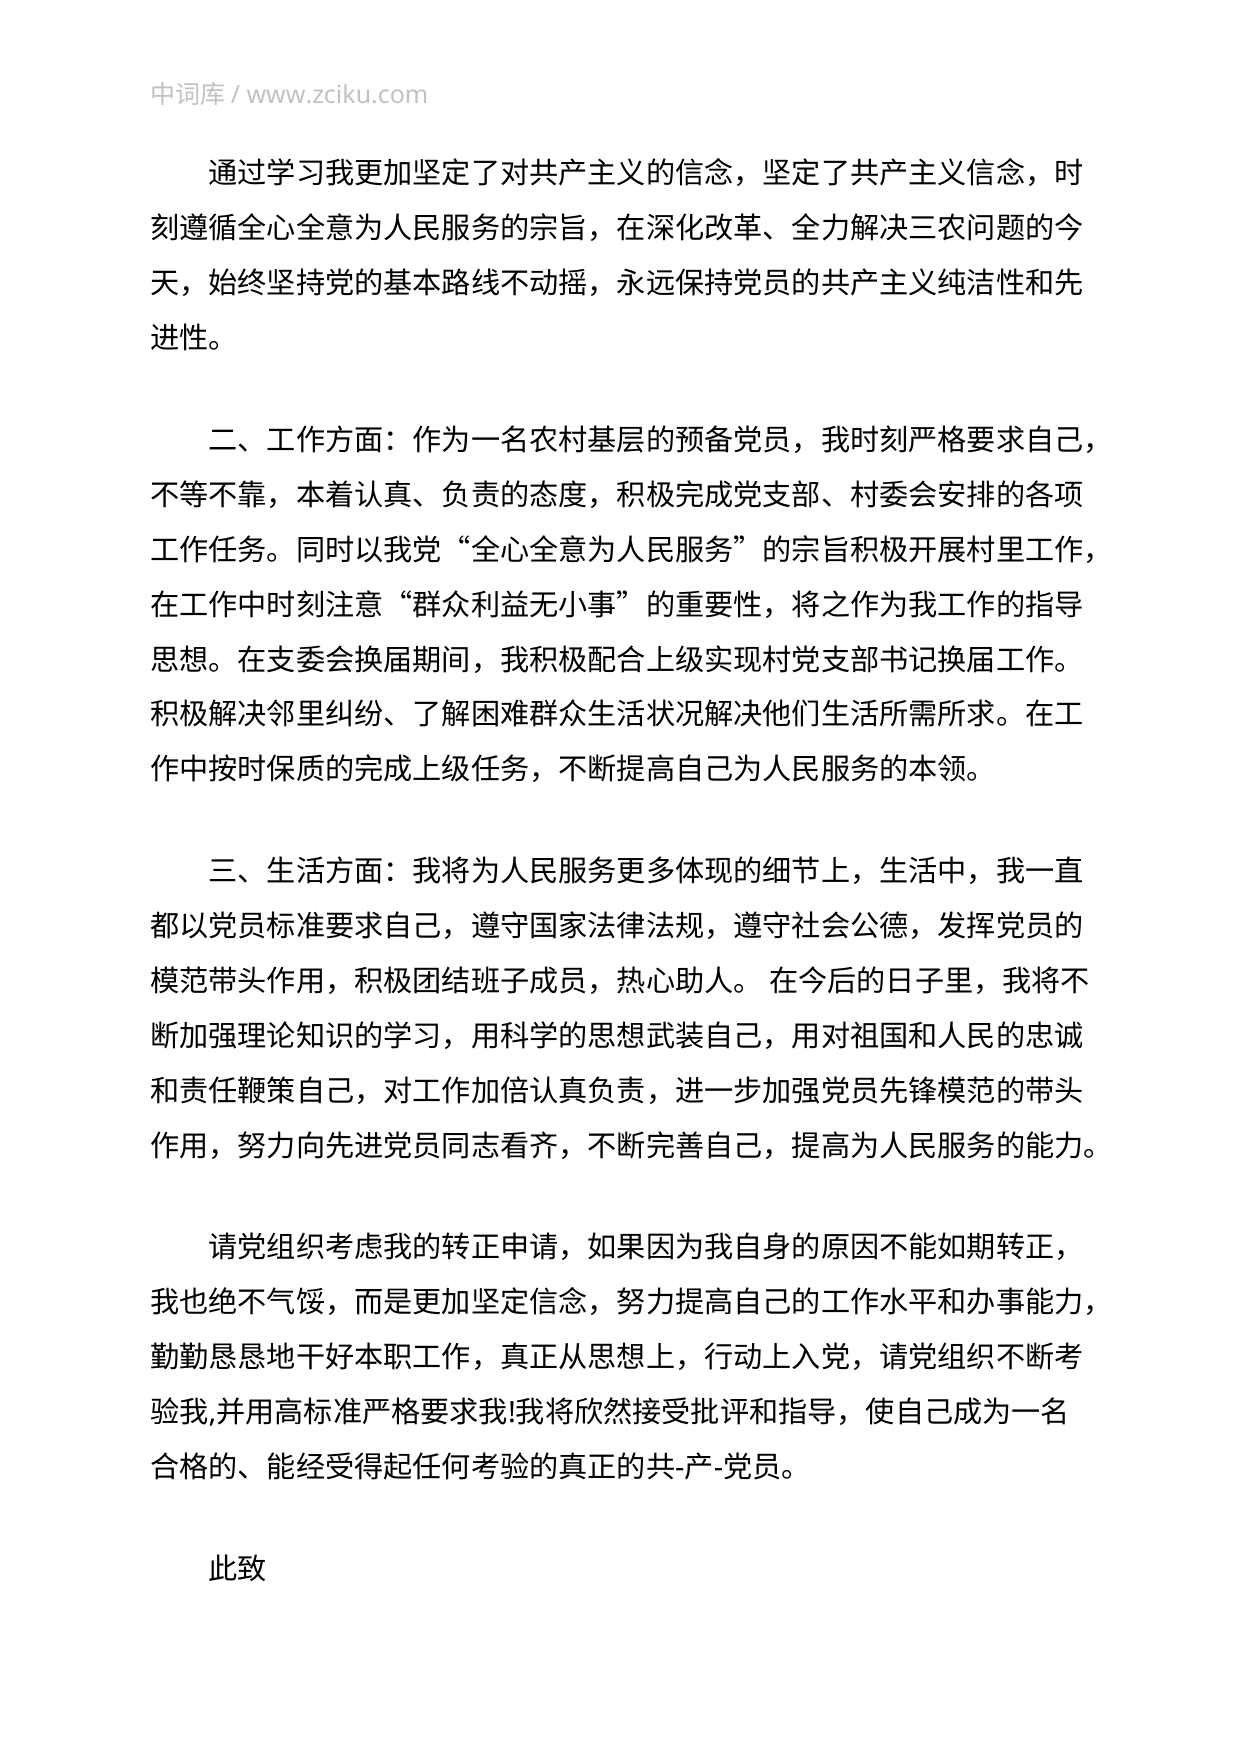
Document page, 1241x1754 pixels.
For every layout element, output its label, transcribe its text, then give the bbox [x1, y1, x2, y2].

text 请党组织考虑我的转正申请，如果因为我自身的原因不能如期转正，我也绝不气馁，而是更加坚定信念，努力提高自己的工作水平和办事能力，勤勤恳恳地干好本职工作，真正从思想上，行动上入党，请党组织不断考验我,并用高标准严格要求我!我将欣然接受批评和指导，使自己成为一名合格的、能经受得起任何考验的真正的共-产-党员。 [150, 1224, 1090, 1486]
text 通过学习我更加坚定了对共产主义的信念，坚定了共产主义信念，时刻遵循全心全意为人民服务的宗旨，在深化改革、全力解决三农问题的今天，始终坚持党的基本路线不动摇，永远保持党员的共产主义纯洁性和先进性。 [150, 150, 1090, 357]
text 三、生活方面：我将为人民服务更多体现的细节上，生活中，我一直都以党员标准要求自己，遵守国家法律法规，遵守社会公德，发挥党员的模范带头作用，积极团结班子成员，热心助人。 在今后的日子里，我将不断加强理论知识的学习，用科学的思想武装自己，用对祖国和人民的忠诚和责任鞭策自己，对工作加倍认真负责，进一步加强党员先锋模范的带头作用，努力向先进党员同志看齐，不断完善自己，提高为人民服务的能力。 [150, 848, 1090, 1164]
text 二、工作方面：作为一名农村基层的预备党员，我时刻严格要求自己，不等不靠，本着认真、负责的态度，积极完成党支部、村委会安排的各项工作任务。同时以我党“全心全意为人民服务”的宗旨积极开展村里工作，在工作中时刻注意“群众利益无小事”的重要性，将之作为我工作的指导思想。在支委会换届期间，我积极配合上级实现村党支部书记换届工作。积极解决邻里纠纷、了解困难群众生活状况解决他们生活所需所求。在工作中按时保质的完成上级任务，不断提高自己为人民服务的本领。 [150, 416, 1090, 788]
text 此致 [150, 1546, 1090, 1588]
